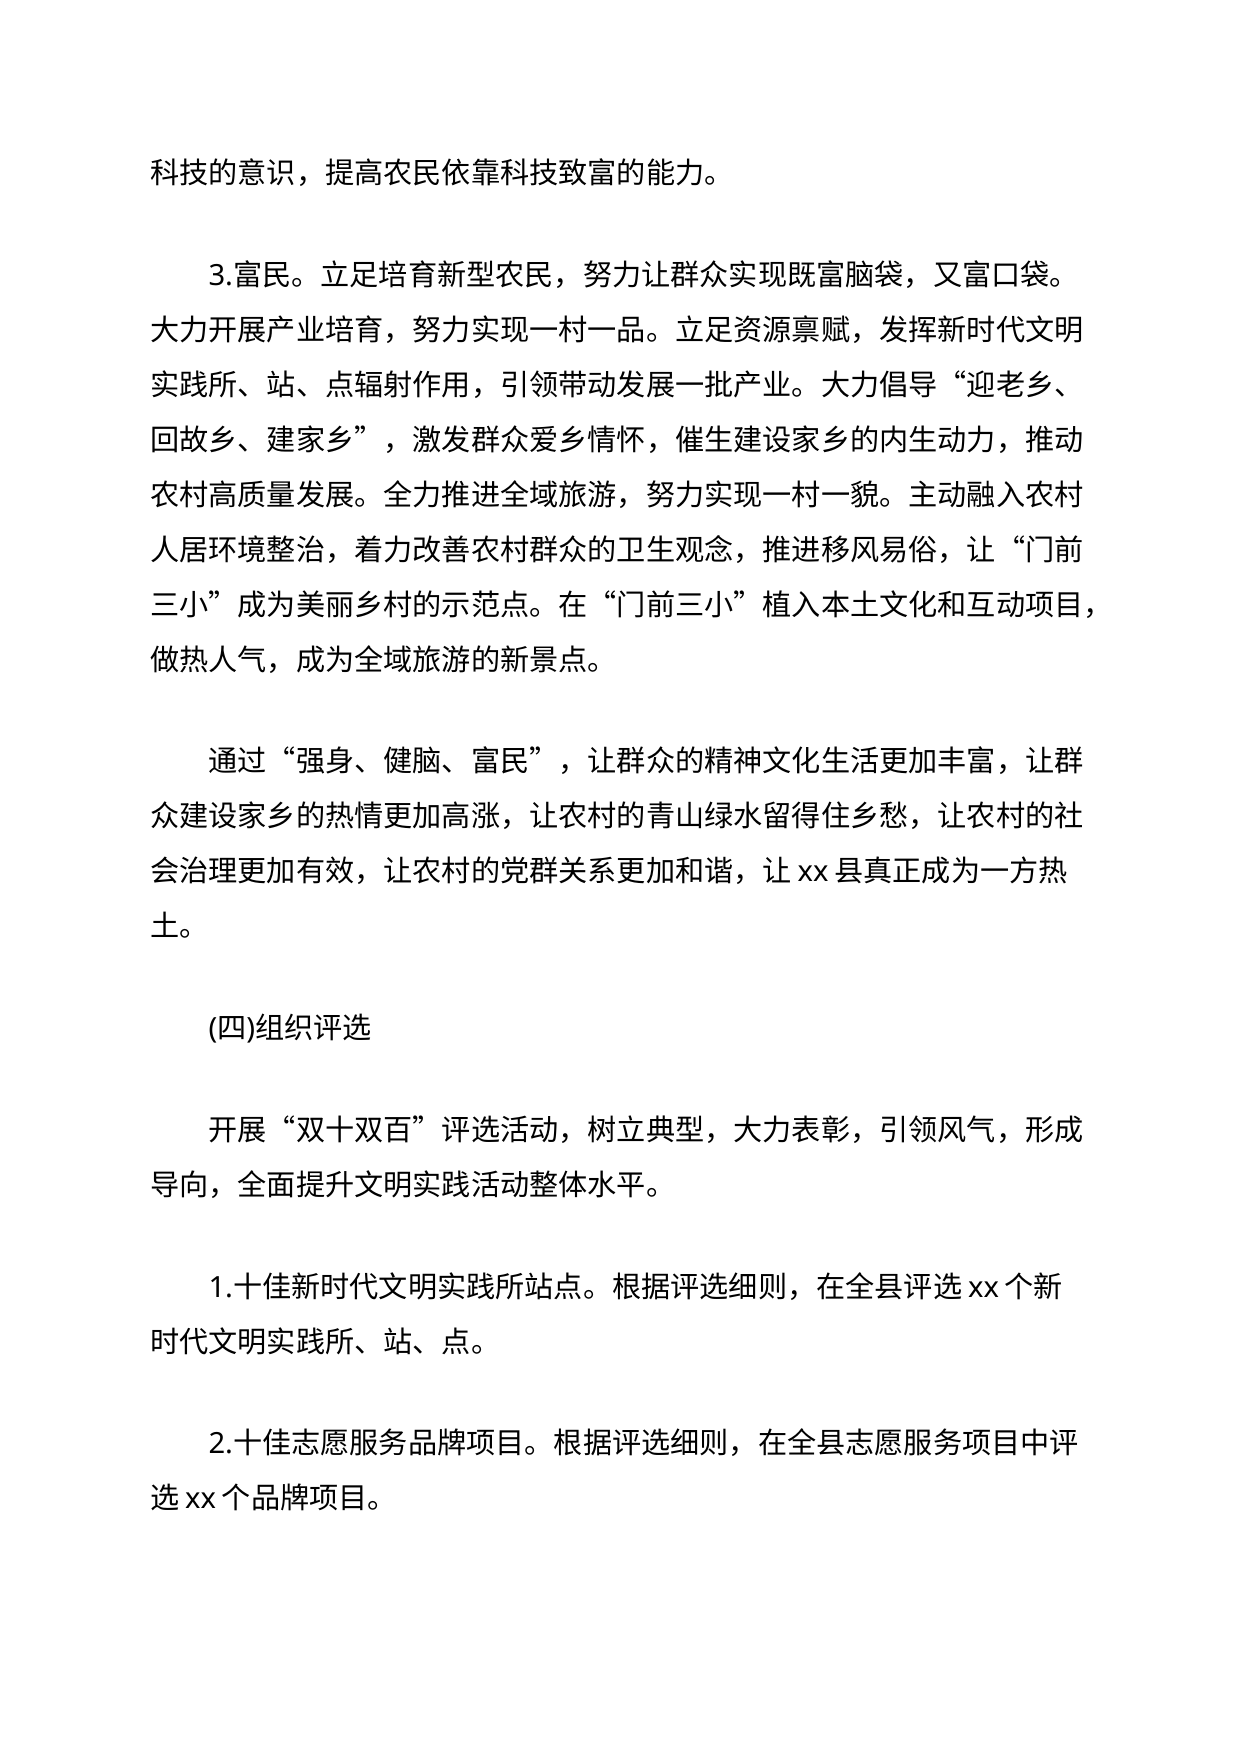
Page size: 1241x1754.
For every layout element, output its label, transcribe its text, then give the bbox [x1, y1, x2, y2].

text 1.十佳新时代文明实践所站点。根据评选细则，在全县评选xx个新时代文明实践所、站、点。 [150, 1263, 1090, 1360]
text 3.富民。立足培育新型农民，努力让群众实现既富脑袋，又富口袋。大力开展产业培育，努力实现一村一品。立足资源禀赋，发挥新时代文明实践所、站、点辐射作用，引领带动发展一批产业。大力倡导“迎老乡、回故乡、建家乡”，激发群众爱乡情怀，催生建设家乡的内生动力，推动农村高质量发展。全力推进全域旅游，努力实现一村一貌。主动融入农村人居环境整治，着力改善农村群众的卫生观念，推进移风易俗，让“门前三小”成为美丽乡村的示范点。在“门前三小”植入本土文化和互动项目，做热人气，成为全域旅游的新景点。 [150, 252, 1090, 678]
text 2.十佳志愿服务品牌项目。根据评选细则，在全县志愿服务项目中评选xx个品牌项目。 [150, 1420, 1090, 1517]
text 通过“强身、健脑、富民”，让群众的精神文化生活更加丰富，让群众建设家乡的热情更加高涨，让农村的青山绿水留得住乡愁，让农村的社会治理更加有效，让农村的党群关系更加和谐，让xx县真正成为一方热土。 [150, 738, 1090, 945]
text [150, 150, 1090, 192]
text 开展“双十双百”评选活动，树立典型，大力表彰，引领风气，形成导向，全面提升文明实践活动整体水平。 [150, 1106, 1090, 1204]
text (四)组织评选 [150, 1004, 1090, 1047]
